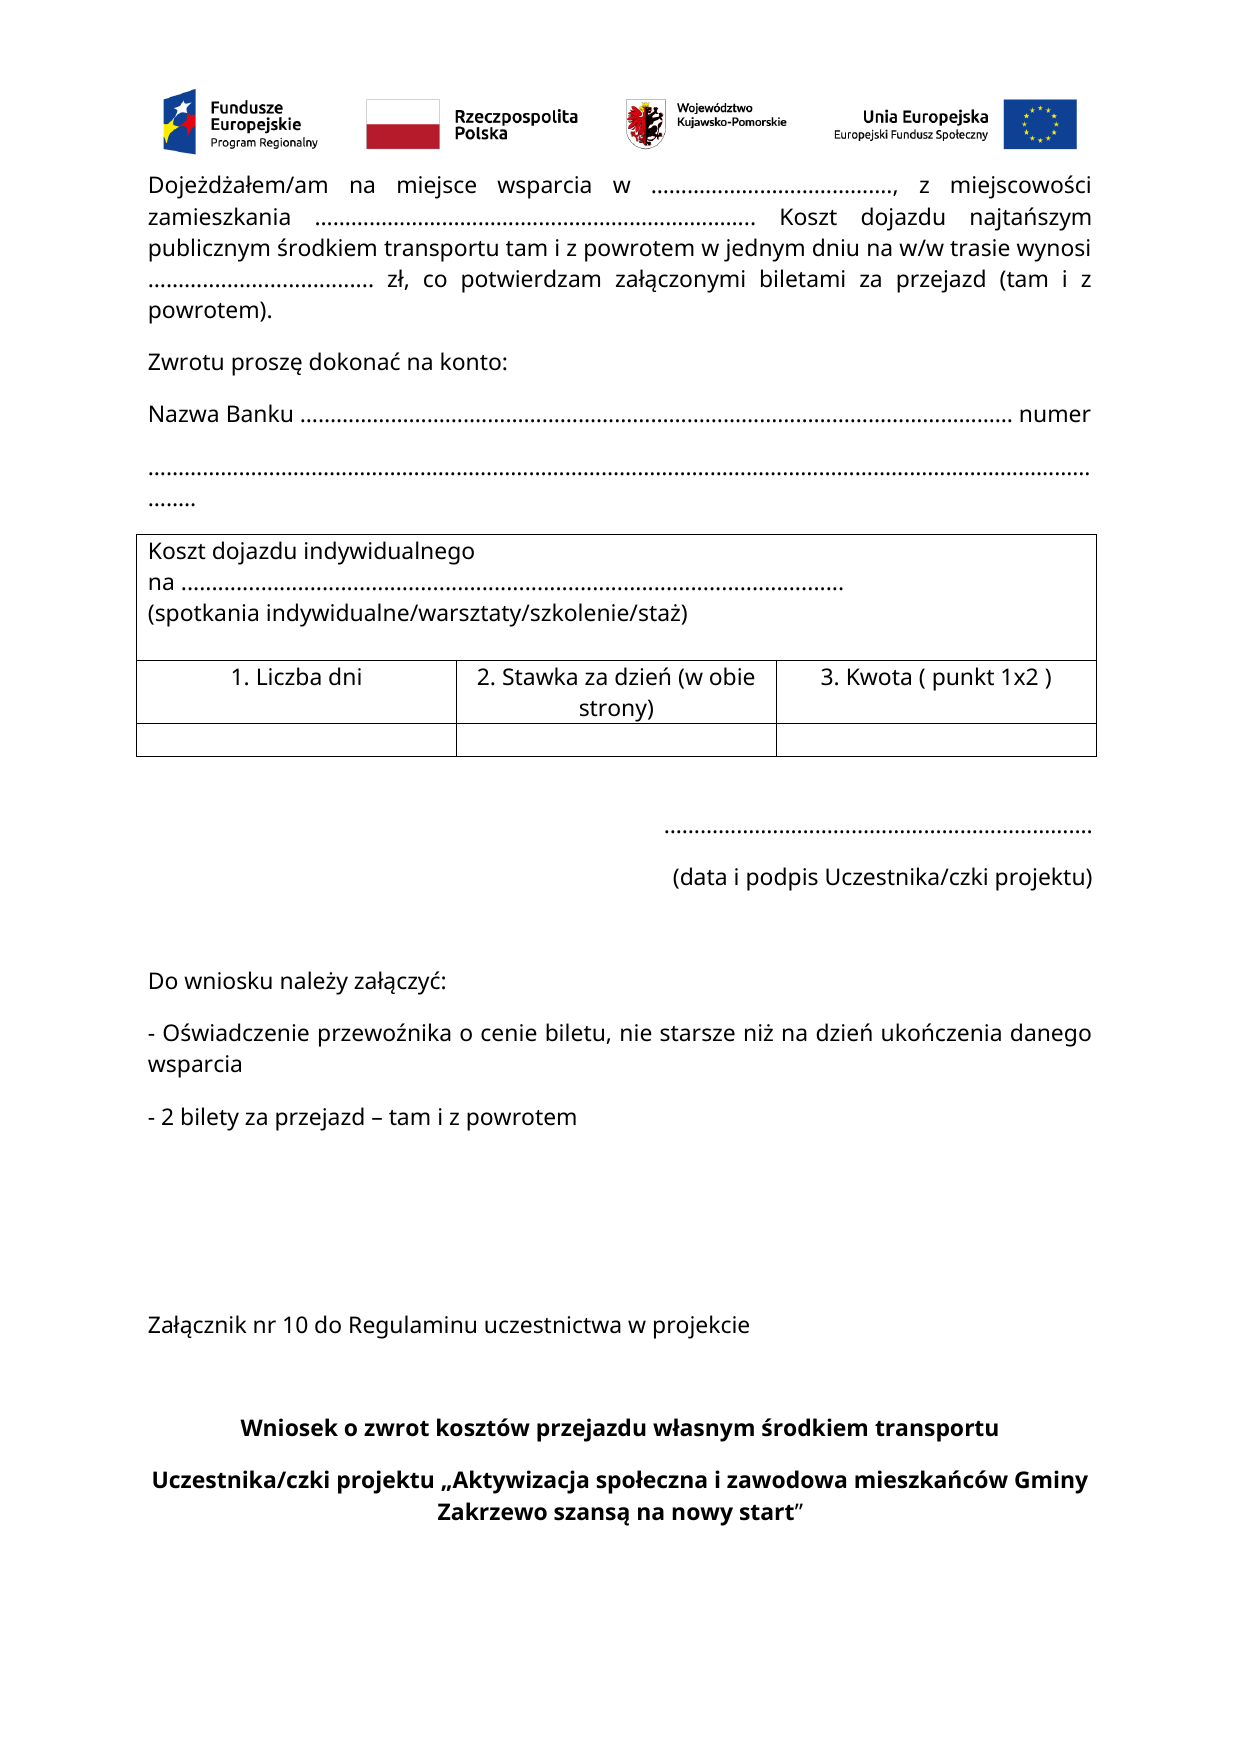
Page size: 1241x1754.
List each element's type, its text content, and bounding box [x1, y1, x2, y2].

table_cell [457, 724, 776, 756]
text Załącznik nr 10 do Regulaminu uczestnictwa w projekcie [148, 1309, 1093, 1340]
text Uczestnika/czki projektu „Aktywizacja społeczna i zawodowa mieszkańców Gminy Zakrzewo szansą na nowy start” [148, 1464, 1093, 1527]
picture [147, 72, 1093, 170]
table_cell [777, 724, 1096, 756]
table_cell [137, 724, 456, 756]
text Do wniosku należy załączyć: [148, 965, 1093, 996]
text Nazwa Banku ………………………….…………………………………………………………………………… numer [148, 398, 1093, 429]
text ……………………………………………………………………………………………………………………………………………….. [148, 450, 1093, 513]
table_cell 3. Kwota ( punkt 1x2 ) [777, 661, 1096, 723]
text Zwrotu proszę dokonać na konto: [148, 346, 1093, 377]
text - 2 bilety za przejazd – tam i z powrotem [148, 1100, 1093, 1132]
table_cell 2. Stawka za dzień (w obie strony) [457, 661, 776, 723]
table_header Koszt dojazdu indywidualnego na ............................................................................................................ (spotkania indywidualne/warsztaty/szkolenie/staż) [137, 535, 1096, 660]
table_cell 1. Liczba dni [137, 661, 456, 723]
text ………….…………………………………………………. [148, 809, 1093, 840]
text - Oświadczenie przewoźnika o cenie biletu, nie starsze niż na dzień ukończenia danego wsparcia [148, 1017, 1093, 1079]
text (data i podpis Uczestnika/czki projektu) [148, 861, 1093, 892]
text Dojeżdżałem/am na miejsce wsparcia w …………………………………., z miejscowości zamieszkania ……………………………….…………………….……….. Koszt dojazdu najtańszym publicznym środkiem transportu tam i z powrotem w jednym dniu na w/w trasie wynosi ………............................ zł, co potwierdzam załączonymi biletami za przejazd (tam i z powrotem). [148, 170, 1093, 325]
text Wniosek o zwrot kosztów przejazdu własnym środkiem transportu [148, 1412, 1093, 1443]
